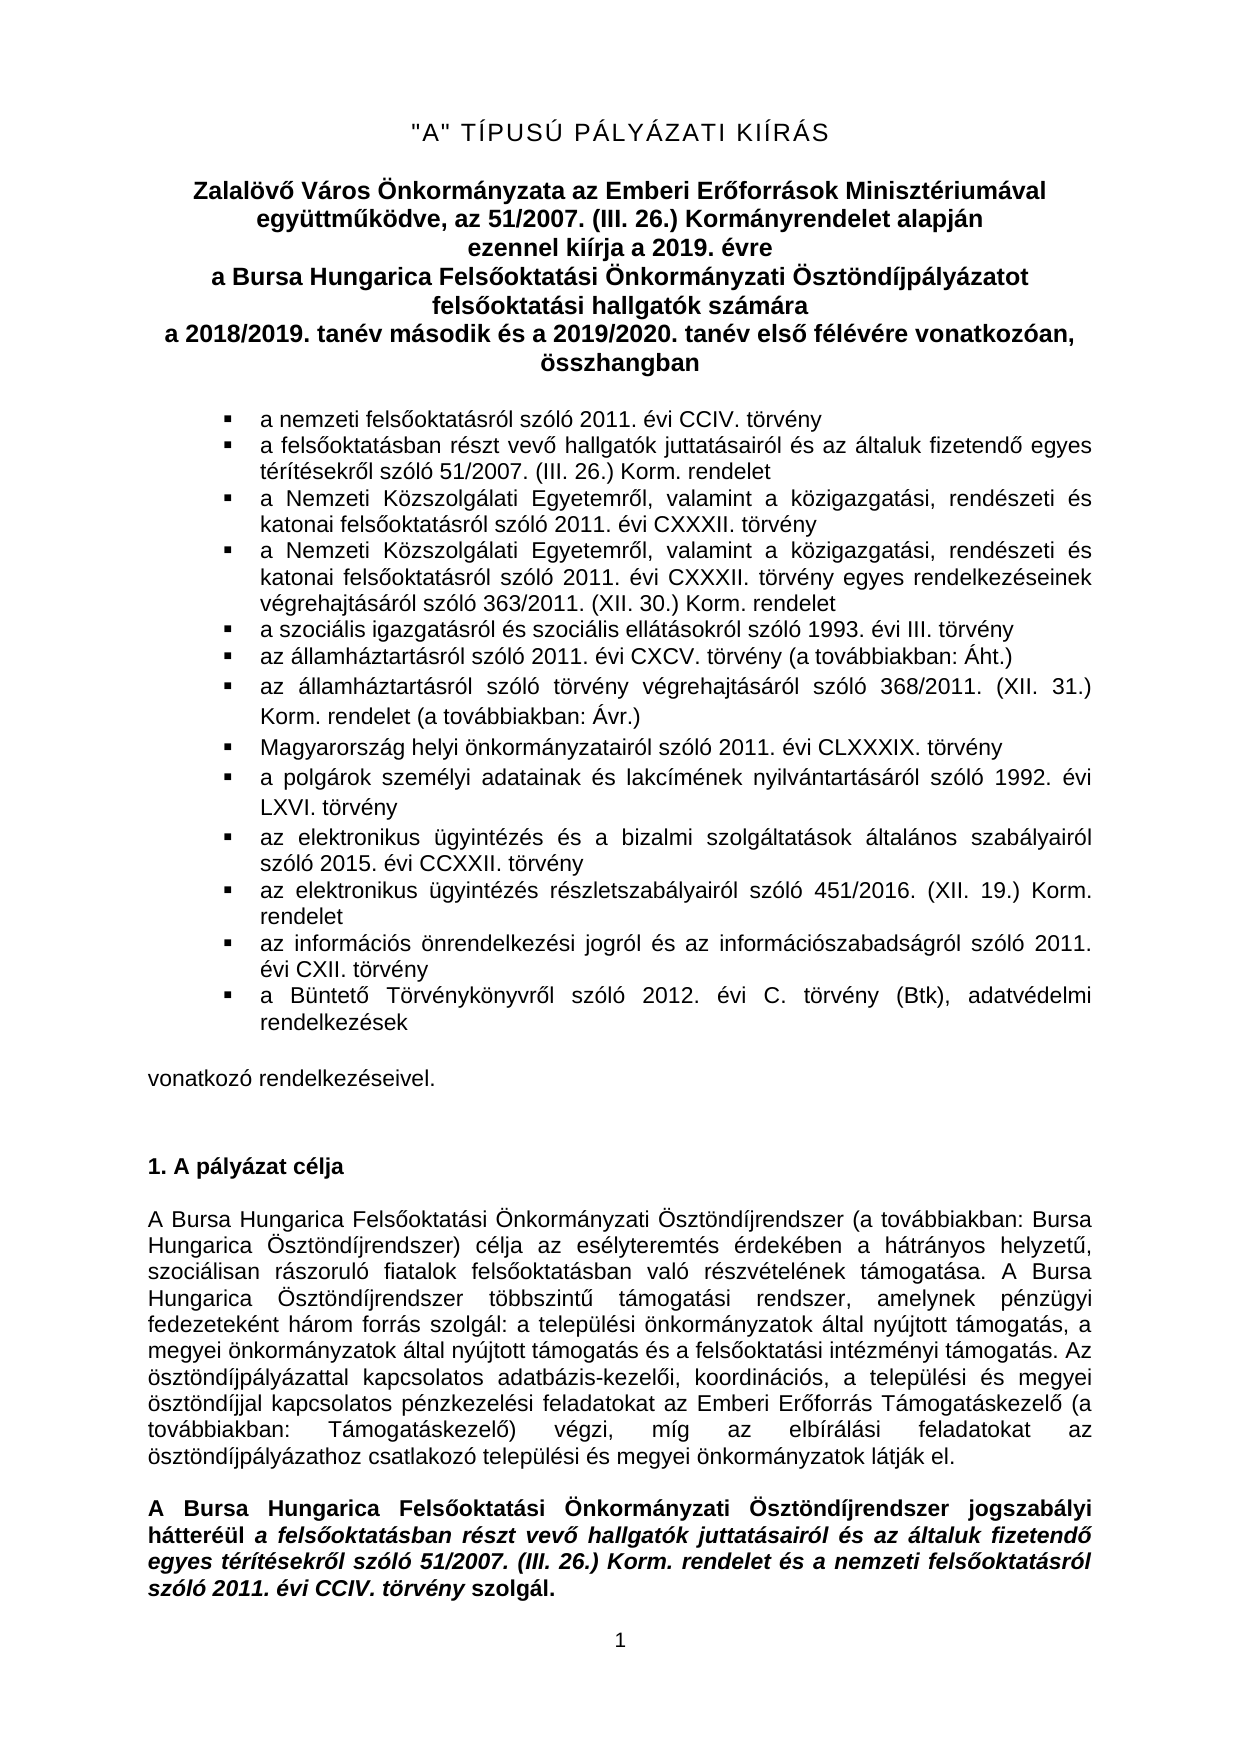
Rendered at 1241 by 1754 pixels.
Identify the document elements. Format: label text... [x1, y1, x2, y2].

text A Bursa Hungarica Felsőoktatási Önkormányzati Ösztöndíjrendszer (a továbbiakban: Bursa Hungarica Ösztöndíjrendszer) célja az esélyteremtés érdekében a hátrányos helyzetű, szociálisan rászoruló fiatalok felsőoktatásban való részvételének támogatása. A Bursa Hungarica Ösztöndíjrendszer többszintű támogatási rendszer, amelynek pénzügyi fedezeteként három forrás szolgál: a települési önkormányzatok által nyújtott támogatás, a megyei önkormányzatok által nyújtott támogatás és a felsőoktatási intézményi támogatás. Az ösztöndíjpályázattal kapcsolatos adatbázis-kezelői, koordinációs, a települési és megyei ösztöndíjjal kapcsolatos pénzkezelési feladatokat az Emberi Erőforrás Támogatáskezelő (a továbbiakban: Támogatáskezelő) végzi, míg az elbírálási feladatokat az ösztöndíjpályázathoz csatlakozó települési és megyei önkormányzatok látják el. [148, 1206, 1092, 1469]
text vonatkozó rendelkezéseivel. [148, 1065, 1092, 1091]
subtitle "A" TÍPUSÚ PÁLYÁZATI KIÍRÁS [148, 118, 1092, 147]
list a Nemzeti Közszolgálati Egyetemről, valamint a közigazgatási, rendészeti és katonai felsőoktatásról szóló 2011. évi CXXXII. törvény egyes rendelkezéseinek végrehajtásáról szóló 363/2011. (XII. 30.) Korm. rendelet [222, 537, 1092, 616]
list a szociális igazgatásról és szociális ellátásokról szóló 1993. évi III. törvény [222, 616, 1092, 643]
text felsőoktatási hallgatók számára [148, 291, 1092, 319]
list a Büntető Törvénykönyvről szóló 2012. évi C. törvény (Btk), adatvédelmi rendelkezések [222, 982, 1092, 1035]
text összhangban [148, 348, 1092, 377]
list az elektronikus ügyintézés és a bizalmi szolgáltatások általános szabályairól szóló 2015. évi CCXXII. törvény [222, 824, 1092, 877]
text a Hungarica Felsőoktatási Önkormányzati Ösztöndíjpályázatot [148, 262, 1092, 291]
list a Nemzeti Közszolgálati Egyetemről, valamint a közigazgatási, rendészeti és katonai felsőoktatásról szóló 2011. évi CXXXII. törvény [222, 485, 1092, 537]
text Zalalövő Város Önkormányzata az Emberi Erőforrások Minisztériumával együttműködve, az 51/2007. (III. 26.) Kormányrendelet alapján [148, 176, 1092, 233]
list a nemzeti felsőoktatásról szóló 2011. évi CCIV. törvény [222, 406, 1092, 432]
list az államháztartásról szóló törvény végrehajtásáról szóló 368/2011. (XII. 31.) Korm. rendelet (a továbbiakban: Ávr.) [222, 673, 1092, 729]
text ezennel kiírja a 2019. évre [148, 233, 1092, 262]
text A Bursa Hungarica Felsőoktatási Önkormányzati Ösztöndíjrendszer jogszabályi hátteréül a felsőoktatásban részt vevő hallgatók juttatásairól és az általuk fizetendő egyes térítésekről szóló 51/2007. (III. 26.) Korm. rendelet és a nemzeti felsőoktatásról szóló 2011. évi CCIV. törvény szolgál. [148, 1495, 1092, 1601]
text a 2018/2019. tanév második és a 2019/2020. tanév első félévére vonatkozóan, [148, 319, 1092, 348]
list a polgárok személyi adatainak és lakcímének nyilvántartásáról szóló 1992. évi LXVI. törvény [222, 764, 1092, 820]
list az elektronikus ügyintézés részletszabályairól szóló 451/2016. (XII. 19.) Korm. rendelet [222, 877, 1092, 929]
list a felsőoktatásban részt vevő hallgatók juttatásairól és az általuk fizetendő egyes térítésekről szóló 51/2007. (III. 26.) Korm. rendelet [222, 432, 1092, 485]
text 1. A pályázat célja [148, 1153, 1092, 1179]
list az államháztartásról szóló 2011. évi CXCV. törvény (a továbbiakban: Áht.) [222, 643, 1092, 669]
list az információs önrendelkezési jogról és az információszabadságról szóló 2011. évi CXII. törvény [222, 929, 1092, 982]
list Magyarország helyi önkormányzatairól szóló 2011. évi CLXXXIX. törvény [222, 733, 1092, 760]
